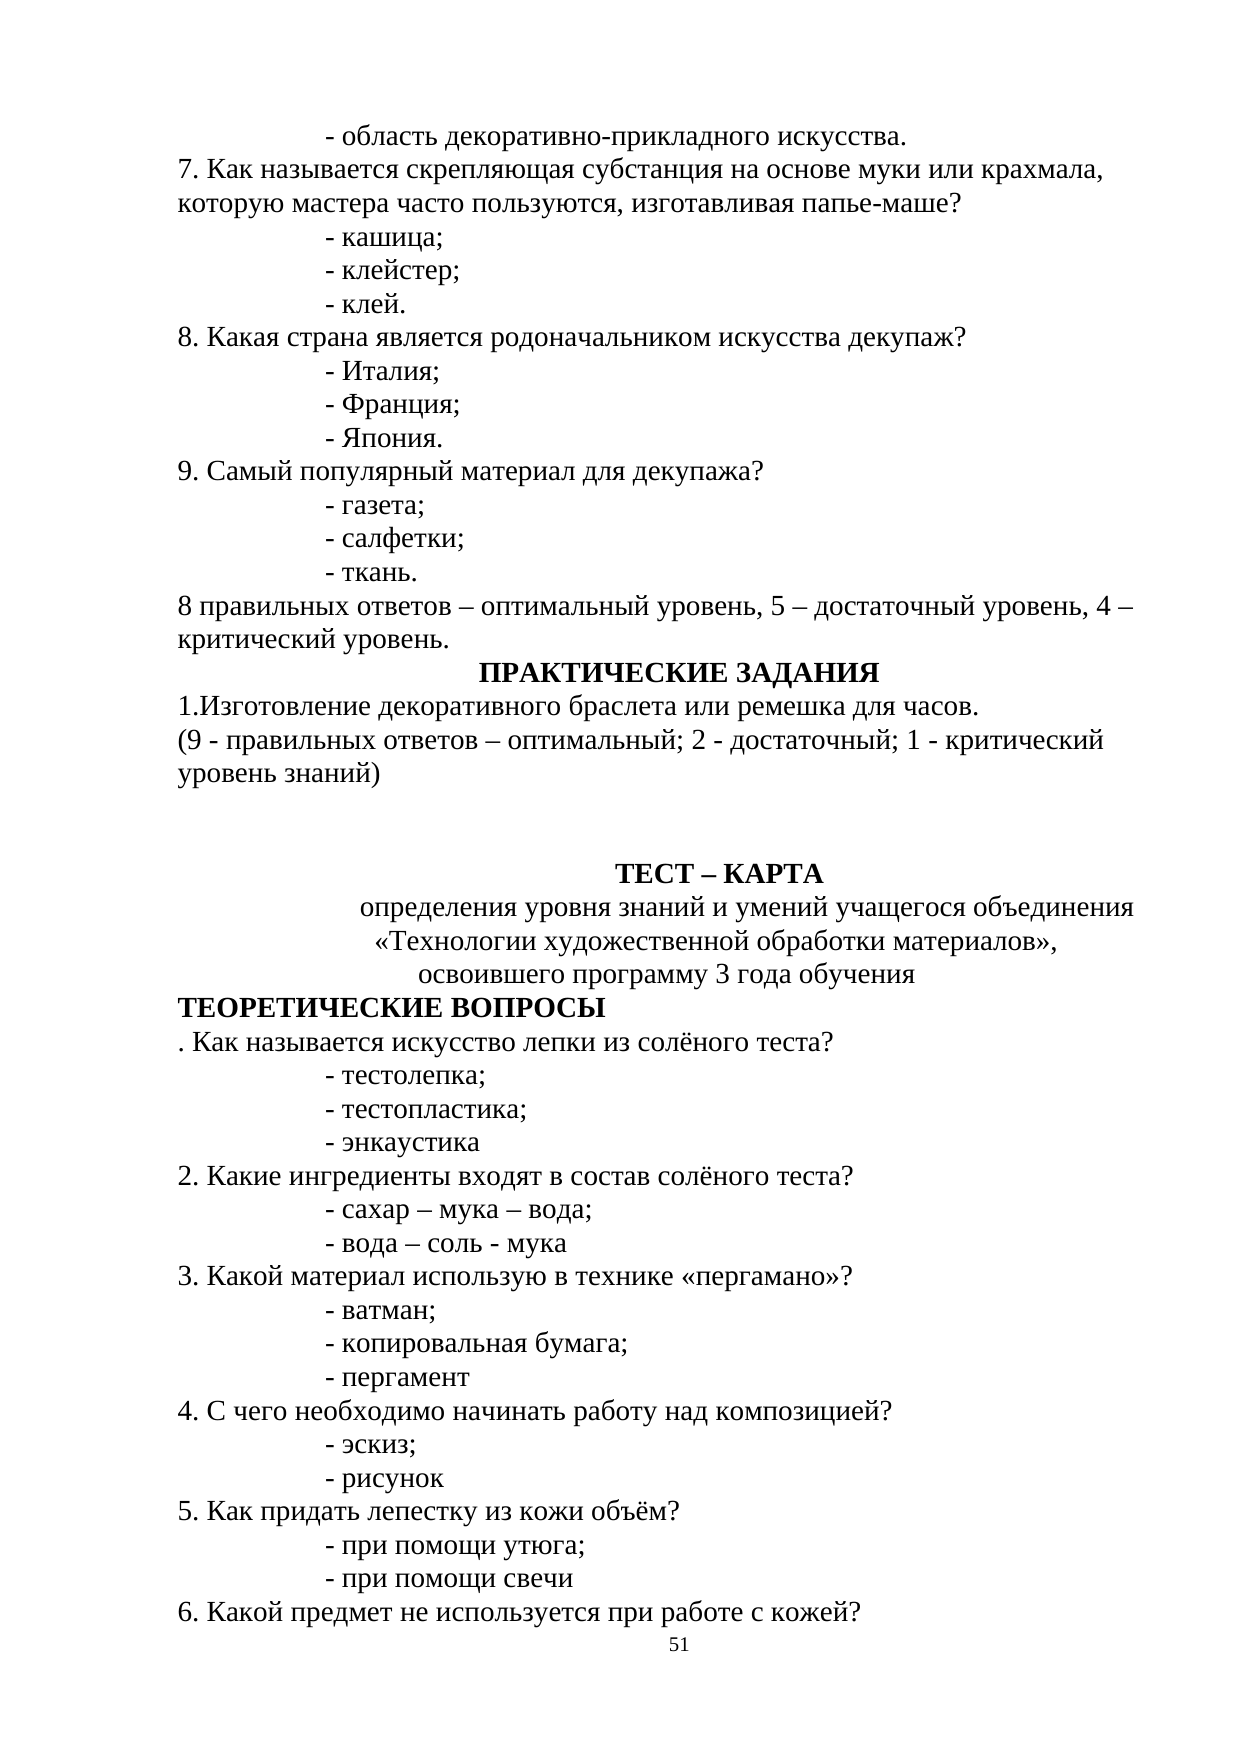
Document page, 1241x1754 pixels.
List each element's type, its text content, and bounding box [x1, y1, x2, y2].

text - при помощи утюга; [177, 1527, 1181, 1560]
text - энкаустика [177, 1124, 1181, 1158]
text ТЕОРЕТИЧЕСКИЕ ВОПРОСЫ [177, 990, 1181, 1024]
text освоившего программу 3 года обучения [177, 957, 1181, 990]
text 4. С чего необходимо начинать работу над композицией? [177, 1393, 1181, 1426]
text - вода – соль - мука [177, 1225, 1181, 1258]
text (9 - правильных ответов – оптимальный; 2 - достаточный; 1 - критический уровень знаний) [177, 722, 1181, 789]
text - клей. [251, 286, 1181, 319]
text 6. Какой предмет не используется при работе с кожей? [177, 1594, 1181, 1627]
text 7. Как называется скрепляющая субстанция на основе муки или крахмала, которую мастера часто пользуются, изготавливая папье-маше? [177, 152, 1181, 219]
text 8 правильных ответов – оптимальный уровень, 5 – достаточный уровень, 4 – критический уровень. [177, 588, 1181, 655]
text 1.Изготовление декоративного браслета или ремешка для часов. [177, 688, 1181, 722]
text ТЕСТ – КАРТА [177, 856, 1181, 889]
text - салфетки; [251, 521, 1181, 554]
text - при помощи свечи [177, 1560, 1181, 1594]
text - ватман; [177, 1292, 1181, 1326]
text ПРАКТИЧЕСКИЕ ЗАДАНИЯ [177, 655, 1181, 688]
text - газета; [251, 487, 1181, 521]
text - сахар – мука – вода; [177, 1191, 1181, 1225]
text - Франция; [251, 386, 1181, 420]
text - рисунок [177, 1460, 1181, 1493]
text - тестолепка; [177, 1057, 1181, 1091]
text 8. Какая страна является родоначальником искусства декупаж? [177, 319, 1181, 353]
text - копировальная бумага; [177, 1326, 1181, 1359]
text 5. Как придать лепестку из кожи объём? [177, 1493, 1181, 1527]
text «Технологии художественной обработки материалов», [177, 923, 1181, 957]
text 2. Какие ингредиенты входят в состав солёного теста? [177, 1158, 1181, 1191]
text - пергамент [177, 1359, 1181, 1393]
text - эскиз; [177, 1426, 1181, 1460]
text - Италия; [251, 353, 1181, 386]
text - тестопластика; [177, 1091, 1181, 1124]
text - кашица; [251, 219, 1181, 252]
text - область декоративно-прикладного искусства. [251, 118, 1181, 152]
text определения уровня знаний и умений учащегося объединения [177, 889, 1181, 923]
text - ткань. [251, 554, 1181, 588]
text - Япония. [251, 420, 1181, 453]
text 9. Самый популярный материал для декупажа? [177, 453, 1181, 487]
text . Как называется искусство лепки из солёного теста? [177, 1024, 1181, 1057]
text 3. Какой материал использую в технике «пергамано»? [177, 1258, 1181, 1292]
text - клейстер; [251, 252, 1181, 286]
